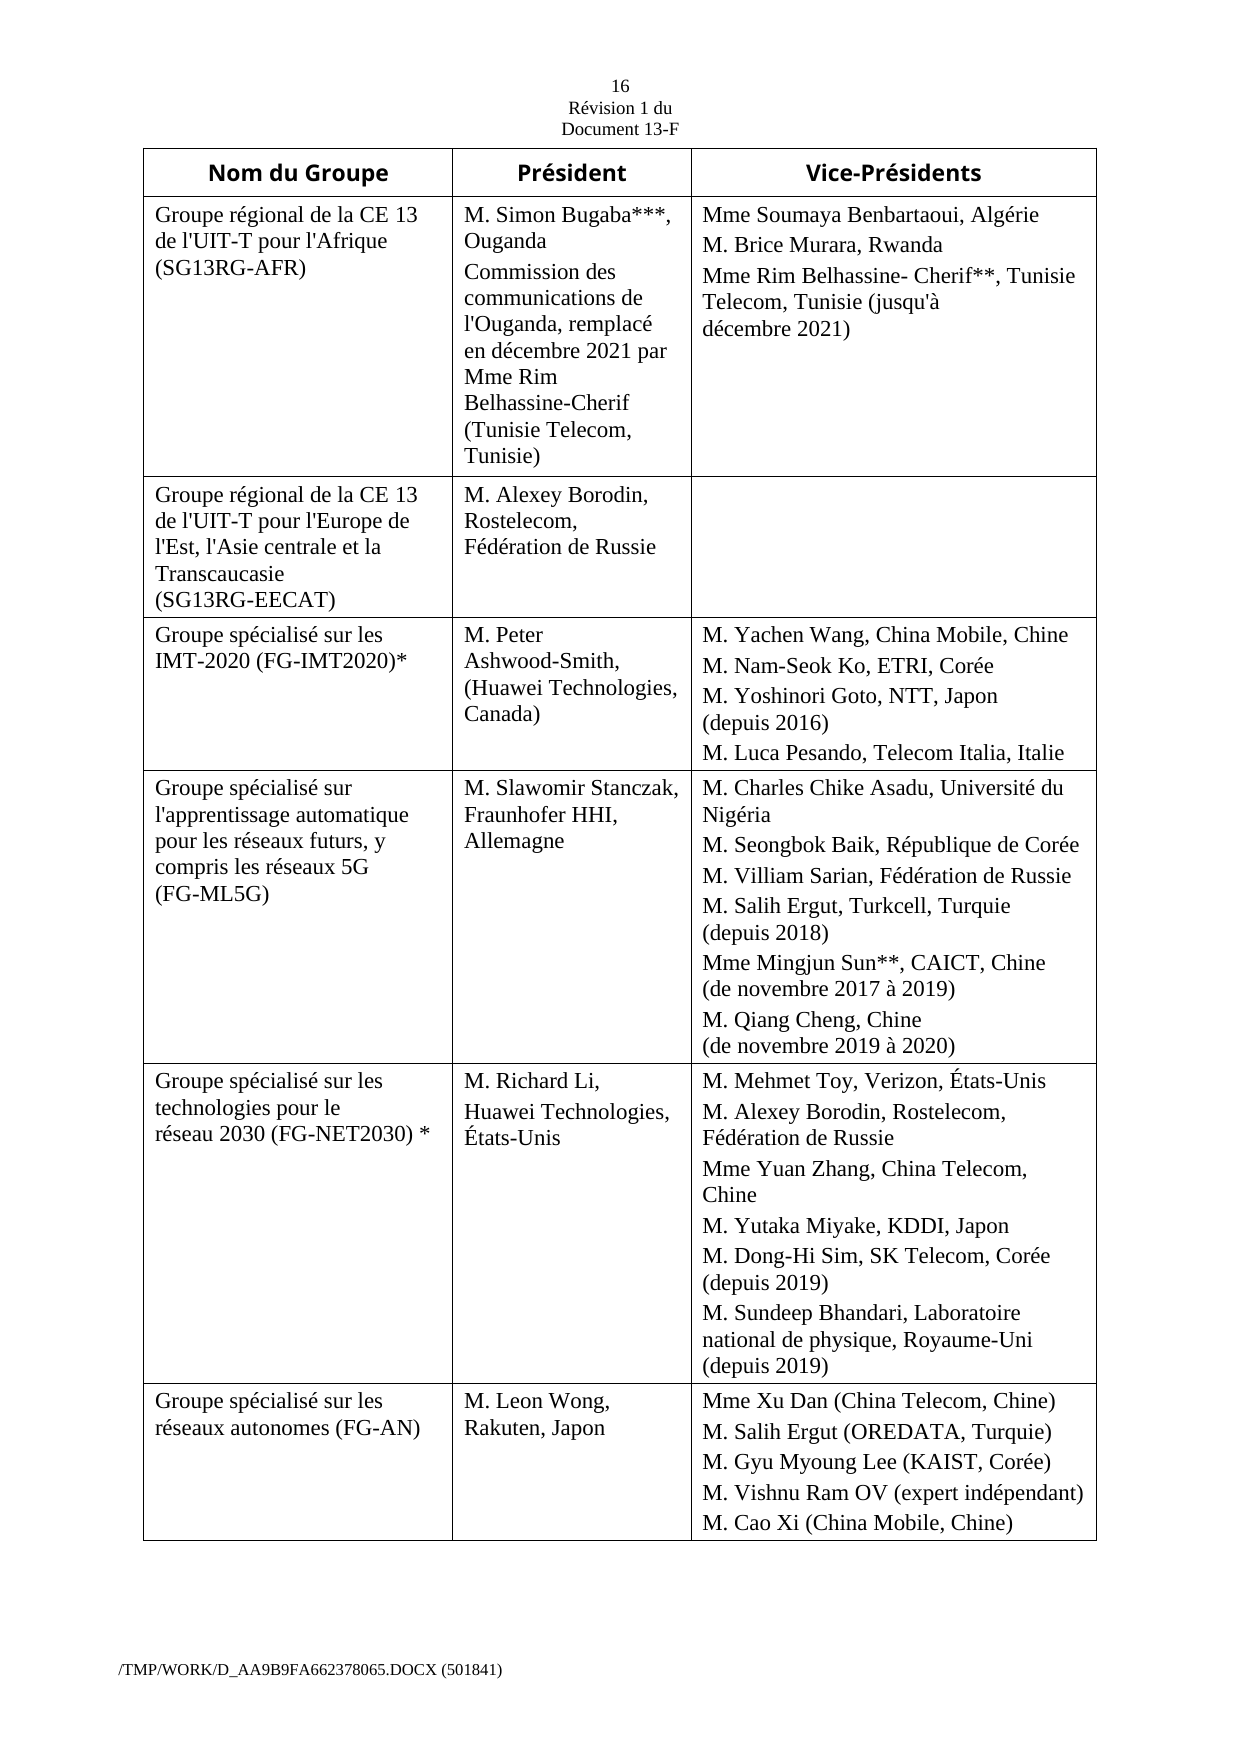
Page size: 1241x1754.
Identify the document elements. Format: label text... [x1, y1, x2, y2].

table_cell M. Charles Chike Asadu, Université du Nigéria M. Seongbok Baik, République de Corée M. Villiam Sarian, Fédération de Russie M. Salih Ergut, Turkcell, Turquie (depuis 2018) Mme Mingjun Sun**, CAICT, Chine (de novembre 2017 à 2019) M. Qiang Cheng, Chine (de novembre 2019 à 2020) [692, 771, 1096, 1063]
table_cell [692, 477, 1096, 617]
table_cell M. Slawomir Stanczak, Fraunhofer HHI, Allemagne [453, 771, 691, 1063]
table_cell M. Yachen Wang, China Mobile, Chine M. Nam-Seok Ko, ETRI, Corée M. Yoshinori Goto, NTT, Japon (depuis 2016) M. Luca Pesando, Telecom Italia, Italie [692, 618, 1096, 770]
table_cell Groupe spécialisé sur les technologies pour le réseau 2030 (FG-NET2030) * [144, 1064, 452, 1382]
table_cell Mme Soumaya Benbartaoui, Algérie M. Brice Murara, Rwanda Mme Rim Belhassine- Cherif**, Tunisie Telecom, Tunisie (jusqu'à décembre 2021) [692, 197, 1096, 476]
table_cell Groupe spécialisé sur les réseaux autonomes (FG-AN) [144, 1384, 452, 1540]
table_header Président [453, 149, 691, 196]
table_cell M. Alexey Borodin, Rostelecom, Fédération de Russie [453, 477, 691, 617]
table_cell M. Mehmet Toy, Verizon, États-Unis M. Alexey Borodin, Rostelecom, Fédération de Russie Mme Yuan Zhang, China Telecom, Chine M. Yutaka Miyake, KDDI, Japon M. Dong-Hi Sim, SK Telecom, Corée (depuis 2019) M. Sundeep Bhandari, Laboratoire national de physique, Royaume-Uni (depuis 2019) [692, 1064, 1096, 1382]
table_header Vice-Présidents [692, 149, 1096, 196]
table_header Nom du Groupe [144, 149, 452, 196]
table_cell Groupe spécialisé sur les IMT-2020 (FG-IMT2020)* [144, 618, 452, 770]
table_cell Mme Xu Dan (China Telecom, Chine) M. Salih Ergut (OREDATA, Turquie) M. Gyu Myoung Lee (KAIST, Corée) M. Vishnu Ram OV (expert indépendant) M. Cao Xi (China Mobile, Chine) [692, 1384, 1096, 1540]
table_cell M. Peter Ashwood-Smith, (Huawei Technologies, Canada) [453, 618, 691, 770]
table_cell Groupe régional de la CE 13 de l'UIT-T pour l'Europe de l'Est, l'Asie centrale et la Transcaucasie (SG13RG-EECAT) [144, 477, 452, 617]
table_cell M. Richard Li, Huawei Technologies, États-Unis [453, 1064, 691, 1382]
table_cell M. Leon Wong, Rakuten, Japon [453, 1384, 691, 1540]
table_cell Groupe régional de la CE 13 de l'UIT-T pour l'Afrique (SG13RG-AFR) [144, 197, 452, 476]
table_cell Groupe spécialisé sur l'apprentissage automatique pour les réseaux futurs, y compris les réseaux 5G (FG-ML5G) [144, 771, 452, 1063]
table_cell M. Simon Bugaba***, Ouganda Commission des communications de l'Ouganda, remplacé en décembre 2021 par Mme Rim Belhassine-Cherif (Tunisie Telecom, Tunisie) [453, 197, 691, 476]
